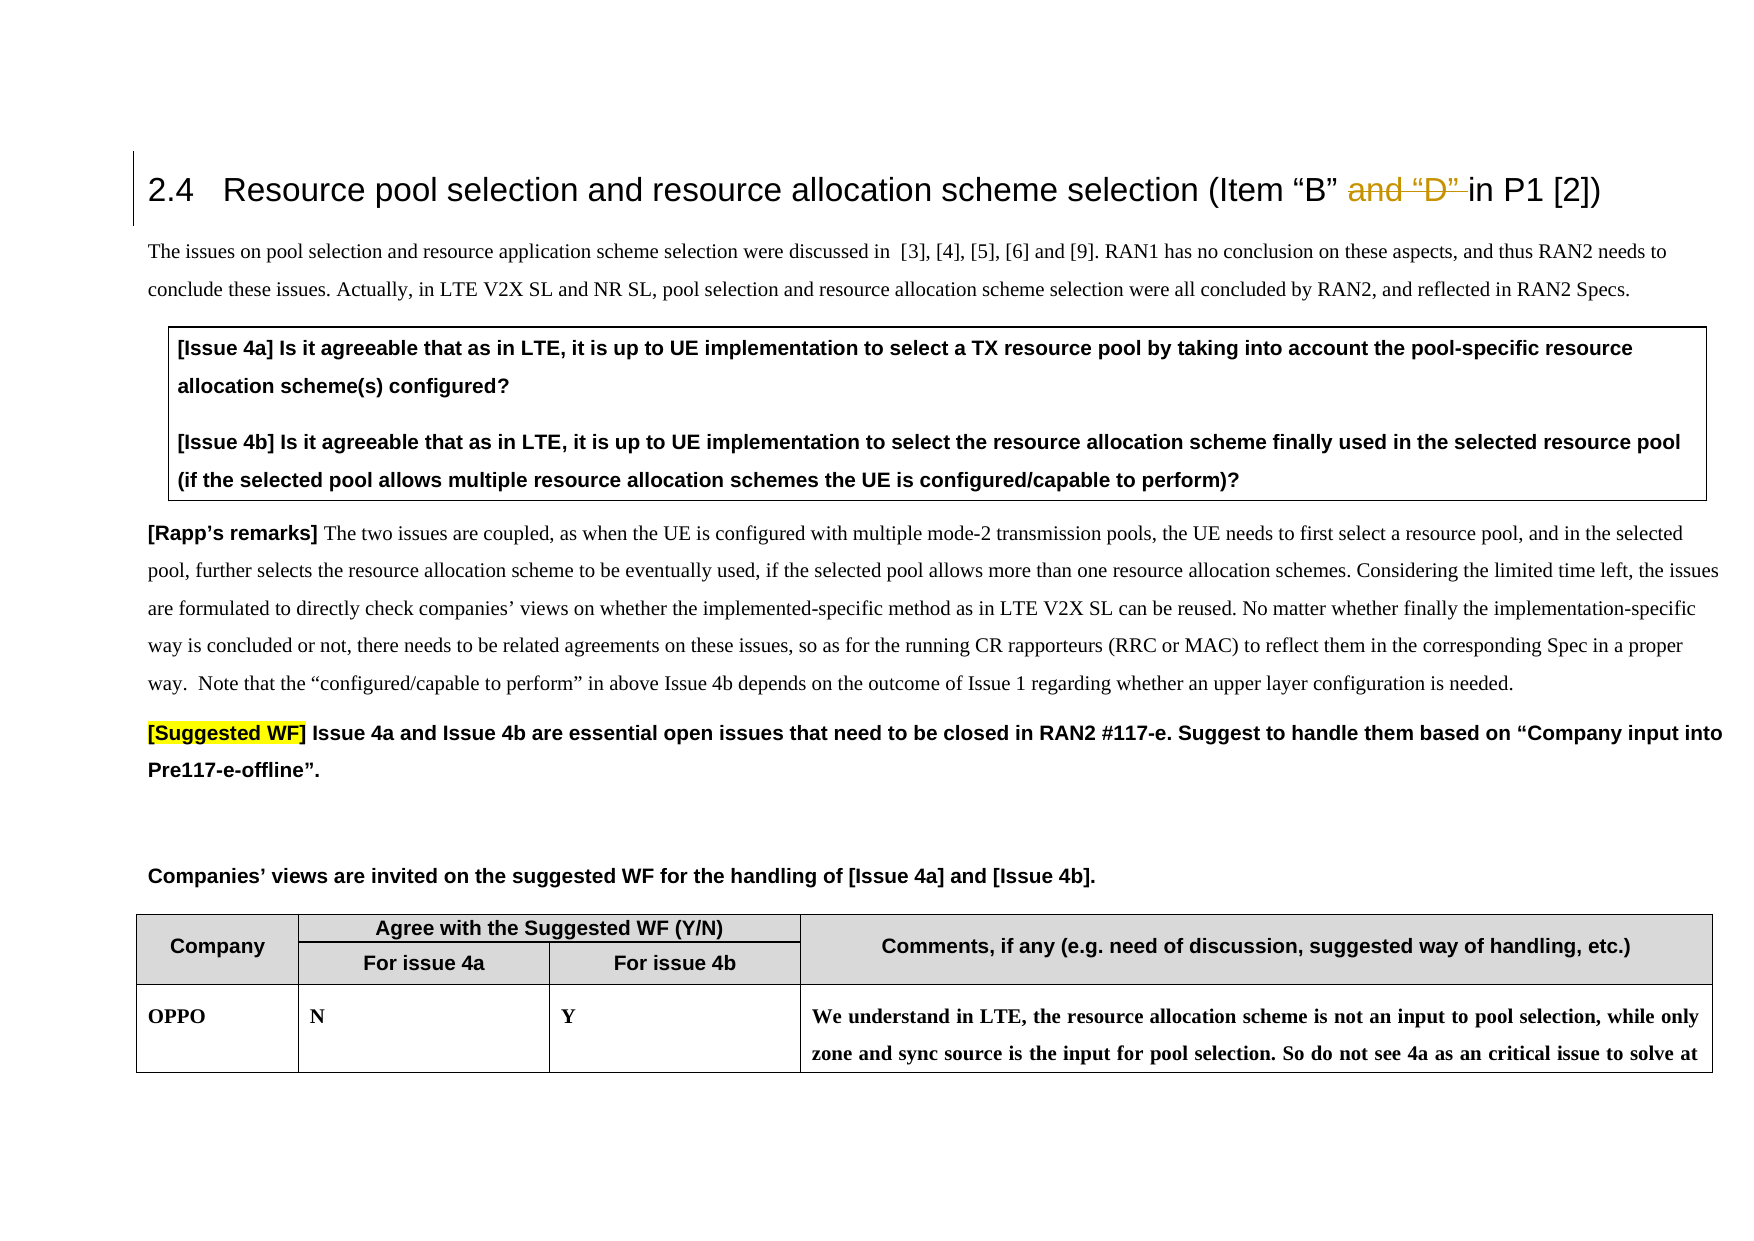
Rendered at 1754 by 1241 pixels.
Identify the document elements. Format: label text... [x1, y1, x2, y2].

table_header Agree with the Suggested WF (Y/N) [299, 915, 800, 941]
subtitle 2.4 Resource pool selection and resource allocation scheme selection (Item “B” in P1 [2]) [148, 151, 1724, 226]
table_cell N [299, 985, 549, 1072]
text The issues on pool selection and resource application scheme selection were discussed in [3], [4], [5], [6] and [9]. RAN1 has no conclusion on these aspects, and thus RAN2 needs to conclude these issues. Actually, in LTE V2X SL and NR SL, pool selection and resource allocation scheme selection were all concluded by RAN2, and reflected in RAN2 Specs. [148, 233, 1724, 308]
table_cell OPPO [137, 985, 298, 1072]
table_header Comments, if any (e.g. need of discussion, suggested way of handling, etc.) [801, 915, 1712, 984]
text [Suggested WF] Issue 4a and Issue 4b are essential open issues that need to be closed in RAN2 #117-e. Suggest to handle them based on “Company input into Pre117-e-offline”. [148, 714, 1724, 789]
text [Rapp’s remarks] The two issues are coupled, as when the UE is configured with multiple mode-2 transmission pools, the UE needs to first select a resource pool, and in the selected pool, further selects the resource allocation scheme to be eventually used, if the selected pool allows more than one resource allocation schemes. Considering the limited time left, the issues are formulated to directly check companies’ views on whether the implemented-specific method as in LTE V2X SL can be reused. No matter whether finally the implementation-specific way is concluded or not, there needs to be related agreements on these issues, so as for the running CR rapporteurs (RRC or MAC) to reflect them in the corresponding Spec in a proper way. Note that the “configured/capable to perform” in above Issue 4b depends on the outcome of Issue 1 regarding whether an upper layer configuration is needed. [148, 514, 1724, 701]
text Companies’ views are invited on the suggested WF for the handling of [Issue 4a] and [Issue 4b]. [148, 858, 1724, 895]
subtitle [Issue 4a] Is it agreeable that as in LTE, it is up to UE implementation to select a TX resource pool by taking into account the pool-specific resource allocation scheme(s) configured? [169, 328, 1706, 404]
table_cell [801, 985, 1712, 1072]
subtitle [Issue 4b] Is it agreeable that as in LTE, it is up to UE implementation to select the resource allocation scheme finally used in the selected resource pool (if the selected pool allows multiple resource allocation schemes the UE is configured/capable to perform)? [169, 420, 1706, 500]
table_cell Y [550, 985, 800, 1072]
table_cell For issue 4b [550, 943, 800, 984]
table_cell For issue 4a [299, 943, 549, 984]
table_header Company [137, 915, 298, 984]
